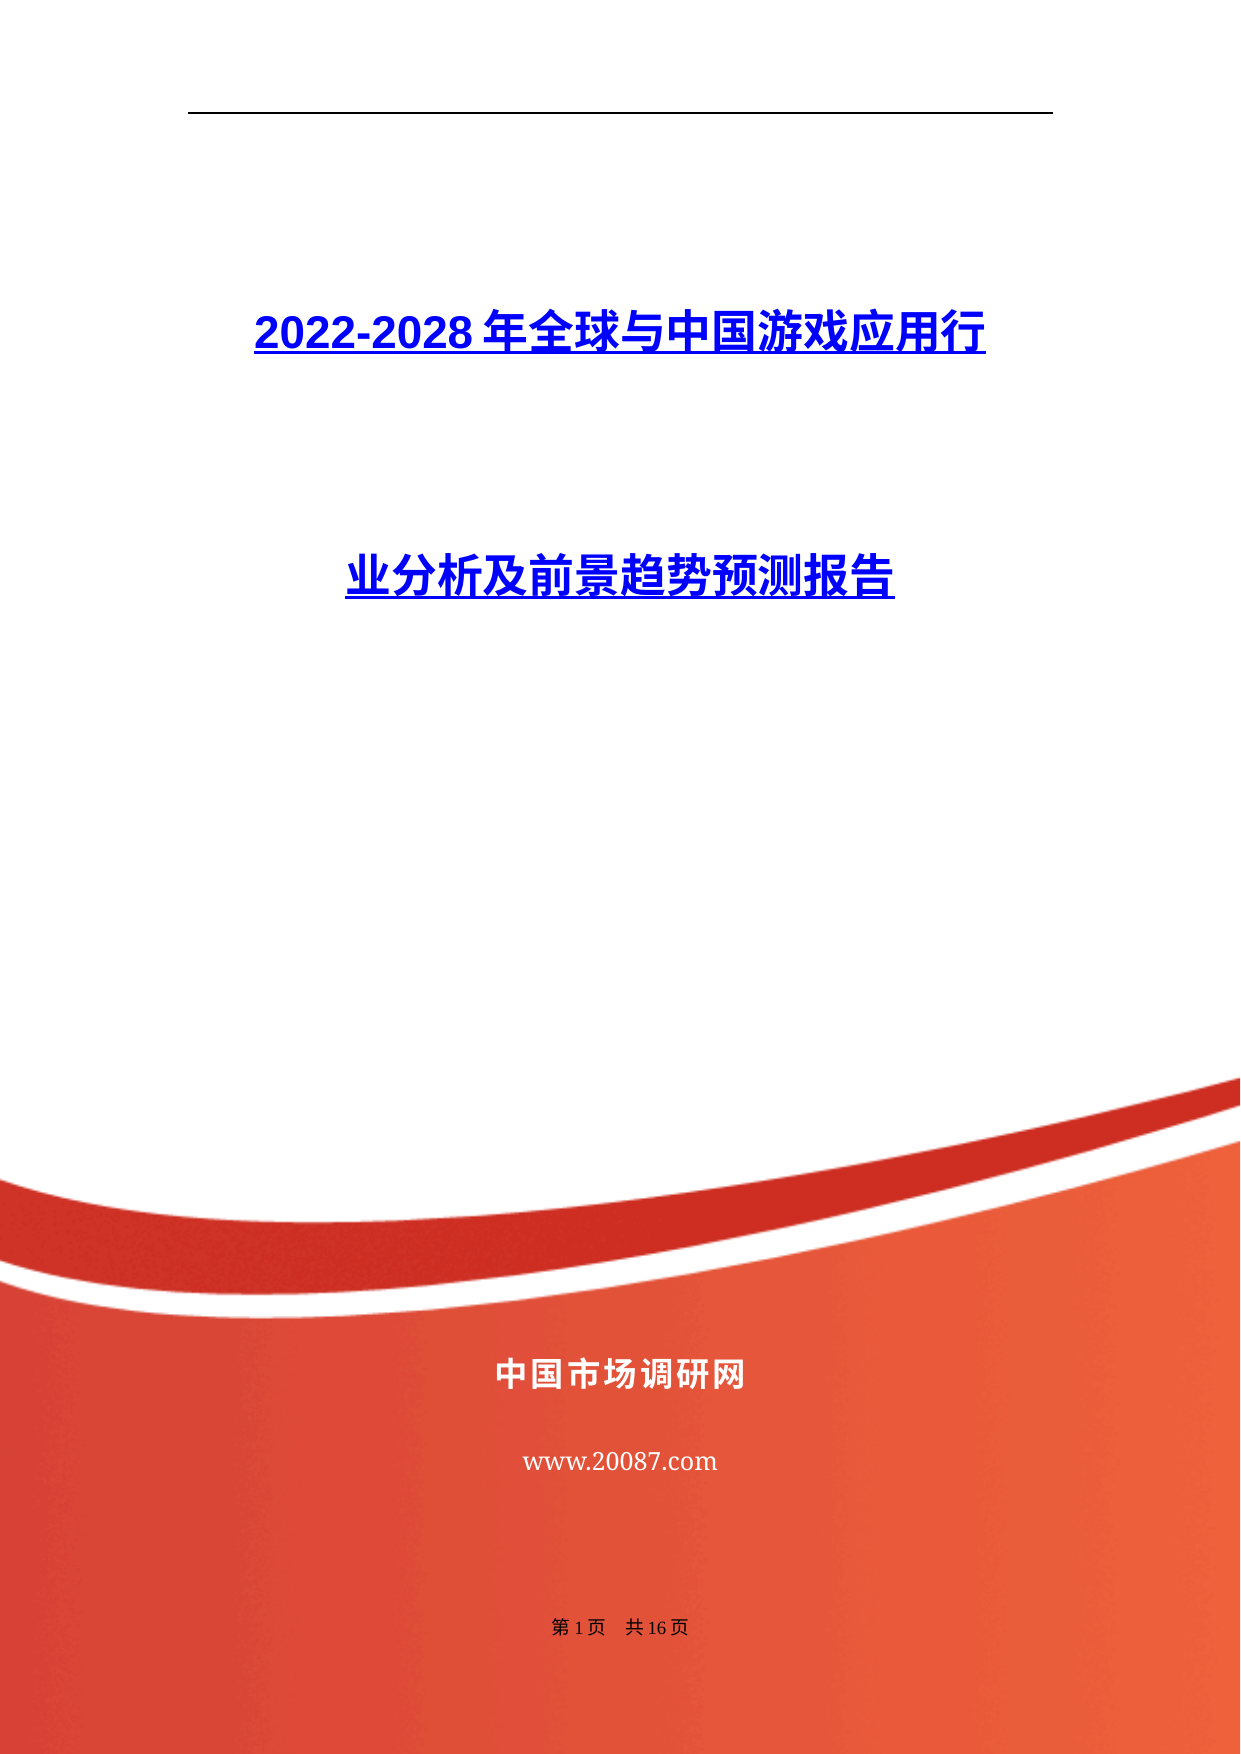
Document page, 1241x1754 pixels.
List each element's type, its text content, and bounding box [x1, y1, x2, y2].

picture [0, 1006, 1241, 1754]
text www.20087.com [187, 1428, 1053, 1493]
subtitle 中国市场调研网 [187, 1339, 1053, 1404]
table_header 2022-2028年全球与中国游戏应用行业分析及前景趋势预测报告 [188, 207, 1053, 773]
